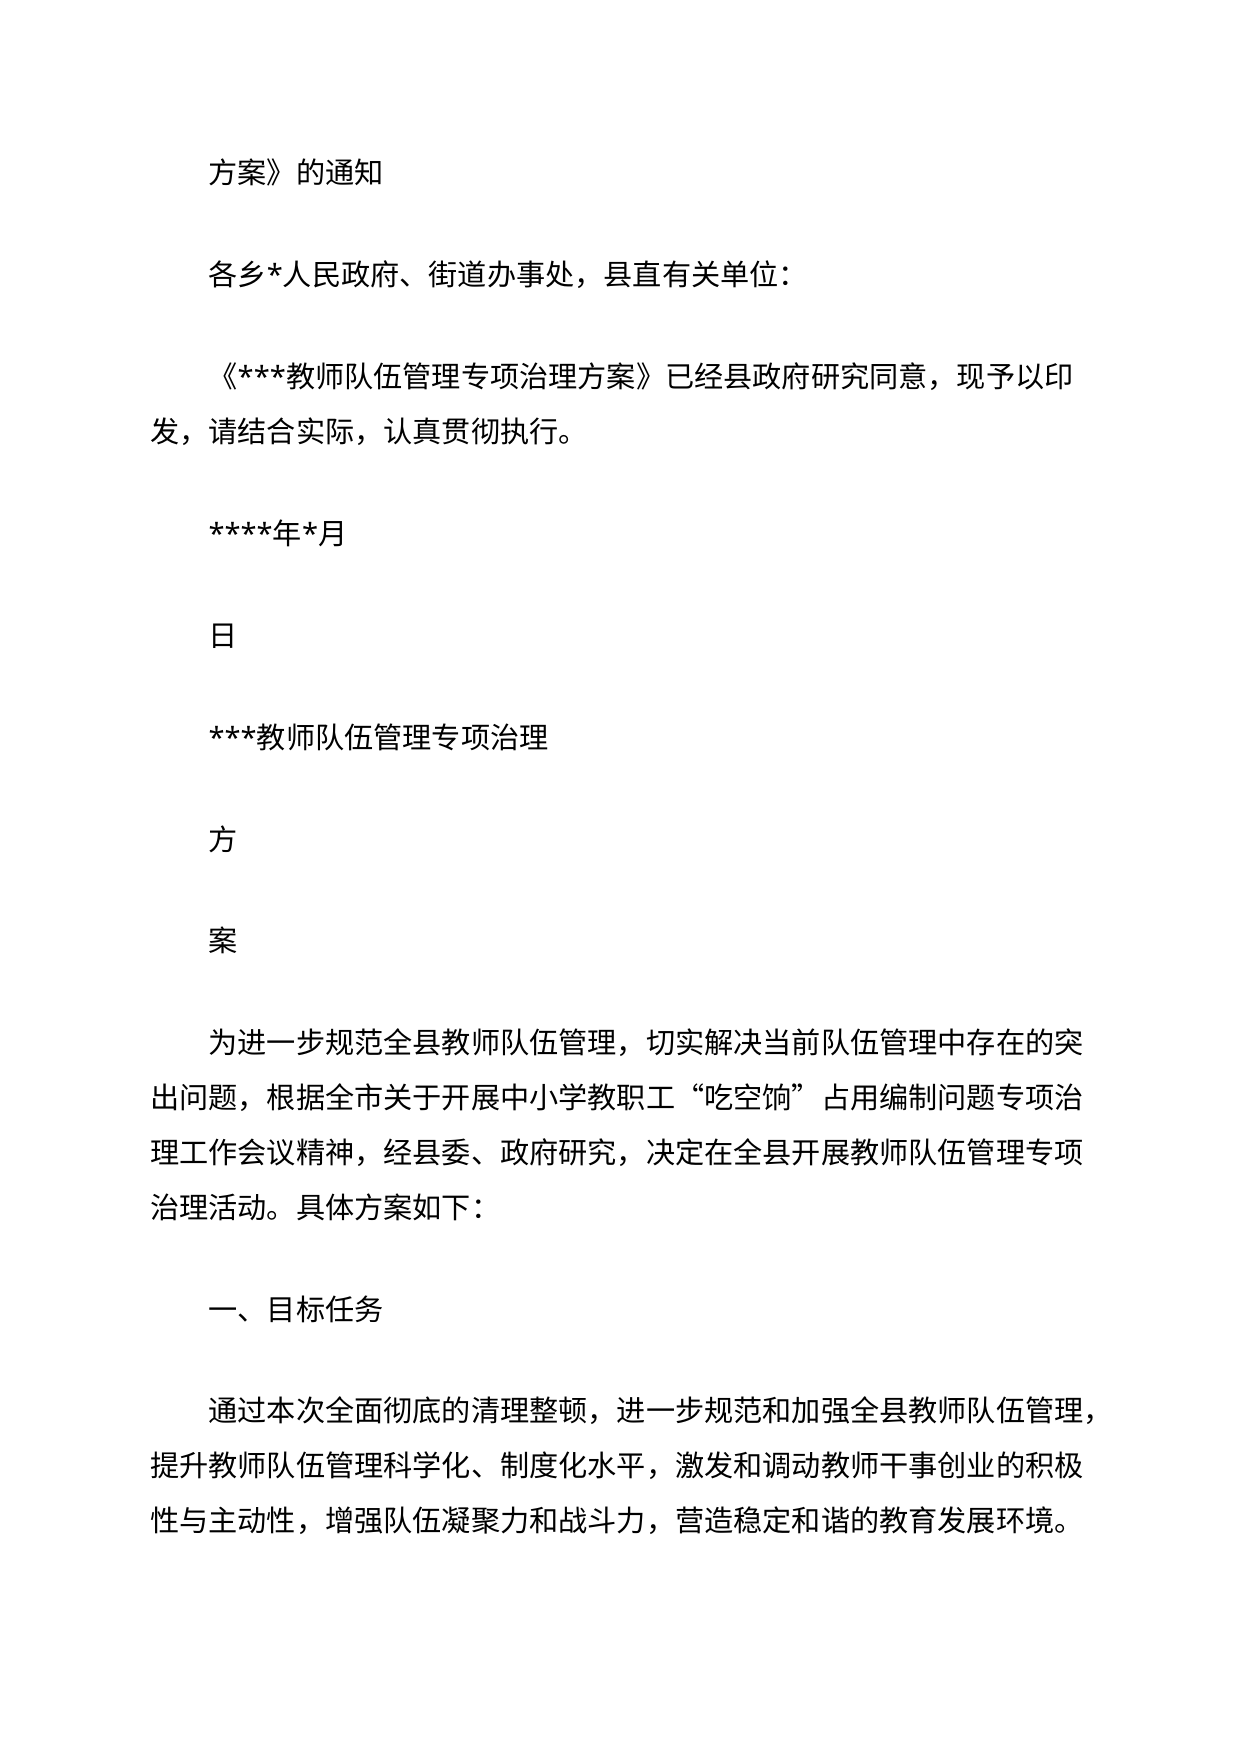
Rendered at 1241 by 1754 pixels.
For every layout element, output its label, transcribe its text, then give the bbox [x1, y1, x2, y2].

text 方案》的通知 [150, 150, 1090, 192]
text 日 [150, 612, 1090, 655]
text ****年*月 [150, 511, 1090, 553]
text 方 [150, 816, 1090, 858]
text 通过本次全面彻底的清理整顿，进一步规范和加强全县教师队伍管理，提升教师队伍管理科学化、制度化水平，激发和调动教师干事创业的积极性与主动性，增强队伍凝聚力和战斗力，营造稳定和谐的教育发展环境。 [150, 1388, 1090, 1540]
text 为进一步规范全县教师队伍管理，切实解决当前队伍管理中存在的突出问题，根据全市关于开展中小学教职工“吃空饷”占用编制问题专项治理工作会议精神，经县委、政府研究，决定在全县开展教师队伍管理专项治理活动。具体方案如下： [150, 1020, 1090, 1227]
text 一、目标任务 [150, 1286, 1090, 1328]
text ***教师队伍管理专项治理 [150, 714, 1090, 757]
text 《***教师队伍管理专项治理方案》已经县政府研究同意，现予以印发，请结合实际，认真贯彻执行。 [150, 354, 1090, 451]
text 案 [150, 918, 1090, 960]
text 各乡*人民政府、街道办事处，县直有关单位： [150, 252, 1090, 294]
